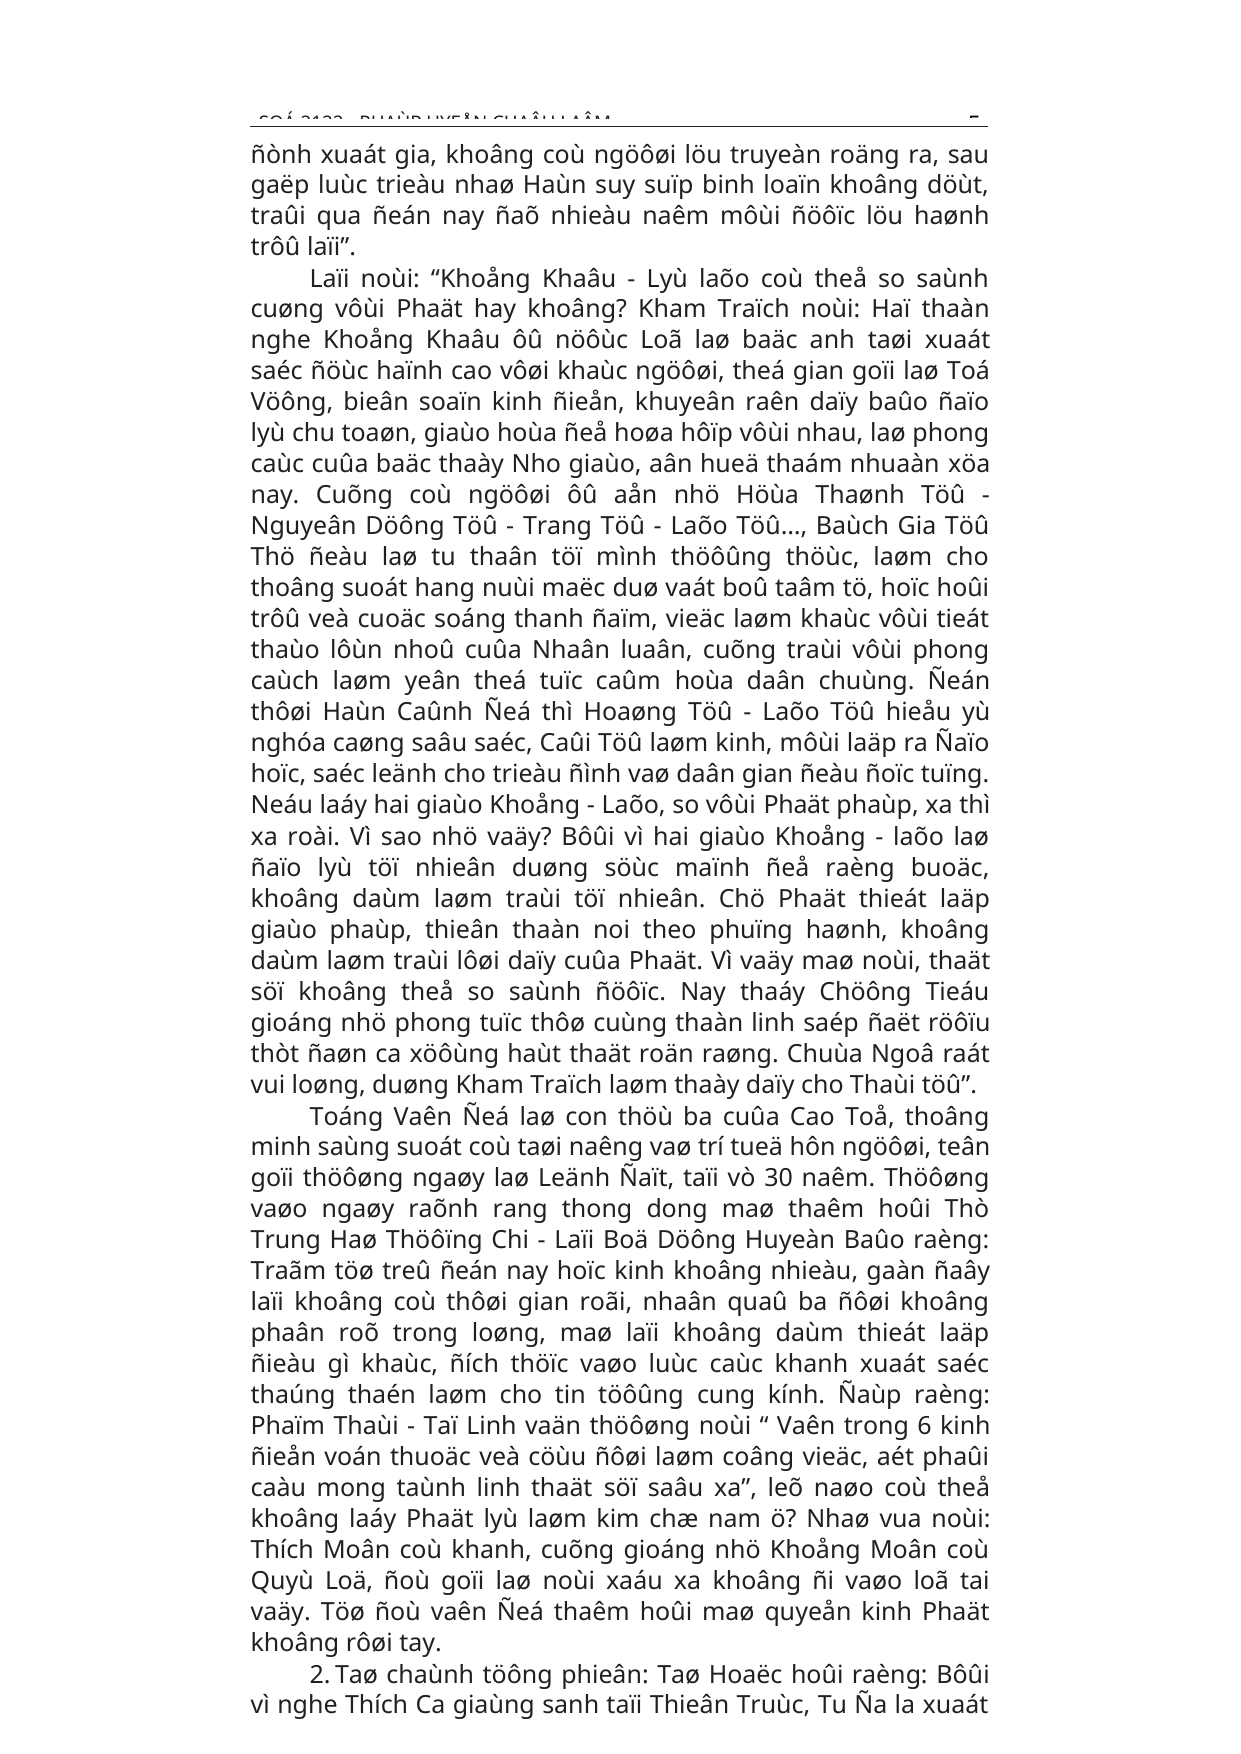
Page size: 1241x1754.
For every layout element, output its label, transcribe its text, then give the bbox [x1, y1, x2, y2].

text Toáng Vaên Ñeá laø con thöù ba cuûa Cao Toå, thoâng minh saùng suoát coù taøi naêng vaø trí tueä hôn ngöôøi, teân goïi thöôøng ngaøy laø Leänh Ñaït, taïi vò 30 naêm. Thöôøng vaøo ngaøy raõnh rang thong dong maø thaêm hoûi Thò Trung Haø Thöôïng Chi - Laïi Boä Döông Huyeàn Baûo raèng: Traãm töø treû ñeán nay hoïc kinh khoâng nhieàu, gaàn ñaây laïi khoâng coù thôøi gian roãi, nhaân quaû ba ñôøi khoâng phaân roõ trong loøng, maø laïi khoâng daùm thieát laäp ñieàu gì khaùc, ñích thöïc vaøo luùc caùc khanh xuaát saéc thaúng thaén laøm cho tin töôûng cung kính. Ñaùp raèng: Phaïm Thaùi - Taï Linh vaän thöôøng noùi “ Vaên trong 6 kinh ñieån voán thuoäc veà cöùu ñôøi laøm coâng vieäc, aét phaûi caàu mong taùnh linh thaät söï saâu xa”, leõ naøo coù theå khoâng laáy Phaät lyù laøm kim chæ nam ö? Nhaø vua noùi: Thích Moân coù khanh, cuõng gioáng nhö Khoång Moân coù Quyù Loä, ñoù goïi laø noùi xaáu xa khoâng ñi vaøo loã tai vaäy. Töø ñoù vaên Ñeá thaêm hoûi maø quyeån kinh Phaät khoâng rôøi tay. [250, 1101, 990, 1659]
text Laïi noùi: “Khoång Khaâu - Lyù laõo coù theå so saùnh cuøng vôùi Phaät hay khoâng? Kham Traïch noùi: Haï thaàn nghe Khoång Khaâu ôû nöôùc Loã laø baäc anh taøi xuaát saéc ñöùc haïnh cao vôøi khaùc ngöôøi, theá gian goïi laø Toá Vöông, bieân soaïn kinh ñieån, khuyeân raên daïy baûo ñaïo lyù chu toaøn, giaùo hoùa ñeå hoøa hôïp vôùi nhau, laø phong caùc cuûa baäc thaày Nho giaùo, aân hueä thaám nhuaàn xöa nay. Cuõng coù ngöôøi ôû aån nhö Höùa Thaønh Töû - Nguyeân Döông Töû - Trang Töû - Laõo Töû…, Baùch Gia Töû Thö ñeàu laø tu thaân töï mình thöôûng thöùc, laøm cho thoâng suoát hang nuùi maëc duø vaát boû taâm tö, hoïc hoûi trôû veà cuoäc soáng thanh ñaïm, vieäc laøm khaùc vôùi tieát thaùo lôùn nhoû cuûa Nhaân luaân, cuõng traùi vôùi phong caùch laøm yeân theá tuïc caûm hoùa daân chuùng. Ñeán thôøi Haùn Caûnh Ñeá thì Hoaøng Töû - Laõo Töû hieåu yù nghóa caøng saâu saéc, Caûi Töû laøm kinh, môùi laäp ra Ñaïo hoïc, saéc leänh cho trieàu ñình vaø daân gian ñeàu ñoïc tuïng. Neáu laáy hai giaùo Khoång - Laõo, so vôùi Phaät phaùp, xa thì xa roài. Vì sao nhö vaäy? Bôûi vì hai giaùo Khoång - laõo laø ñaïo lyù töï nhieân duøng söùc maïnh ñeå raèng buoäc, khoâng daùm laøm traùi töï nhieân. Chö Phaät thieát laäp giaùo phaùp, thieân thaàn noi theo phuïng haønh, khoâng daùm laøm traùi lôøi daïy cuûa Phaät. Vì vaäy maø noùi, thaät söï khoâng theå so saùnh ñöôïc. Nay thaáy Chöông Tieáu gioáng nhö phong tuïc thôø cuùng thaàn linh saép ñaët röôïu thòt ñaøn ca xöôùng haùt thaät roän raøng. Chuùa Ngoâ raát vui loøng, duøng Kham Traïch laøm thaày daïy cho Thaùi töû”. [250, 262, 990, 1101]
text ñònh xuaát gia, khoâng coù ngöôøi löu truyeàn roäng ra, sau gaëp luùc trieàu nhaø Haùn suy suïp binh loaïn khoâng döùt, traûi qua ñeán nay ñaõ nhieàu naêm môùi ñöôïc löu haønh trôû laïi”. [250, 138, 990, 262]
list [250, 1659, 990, 1721]
